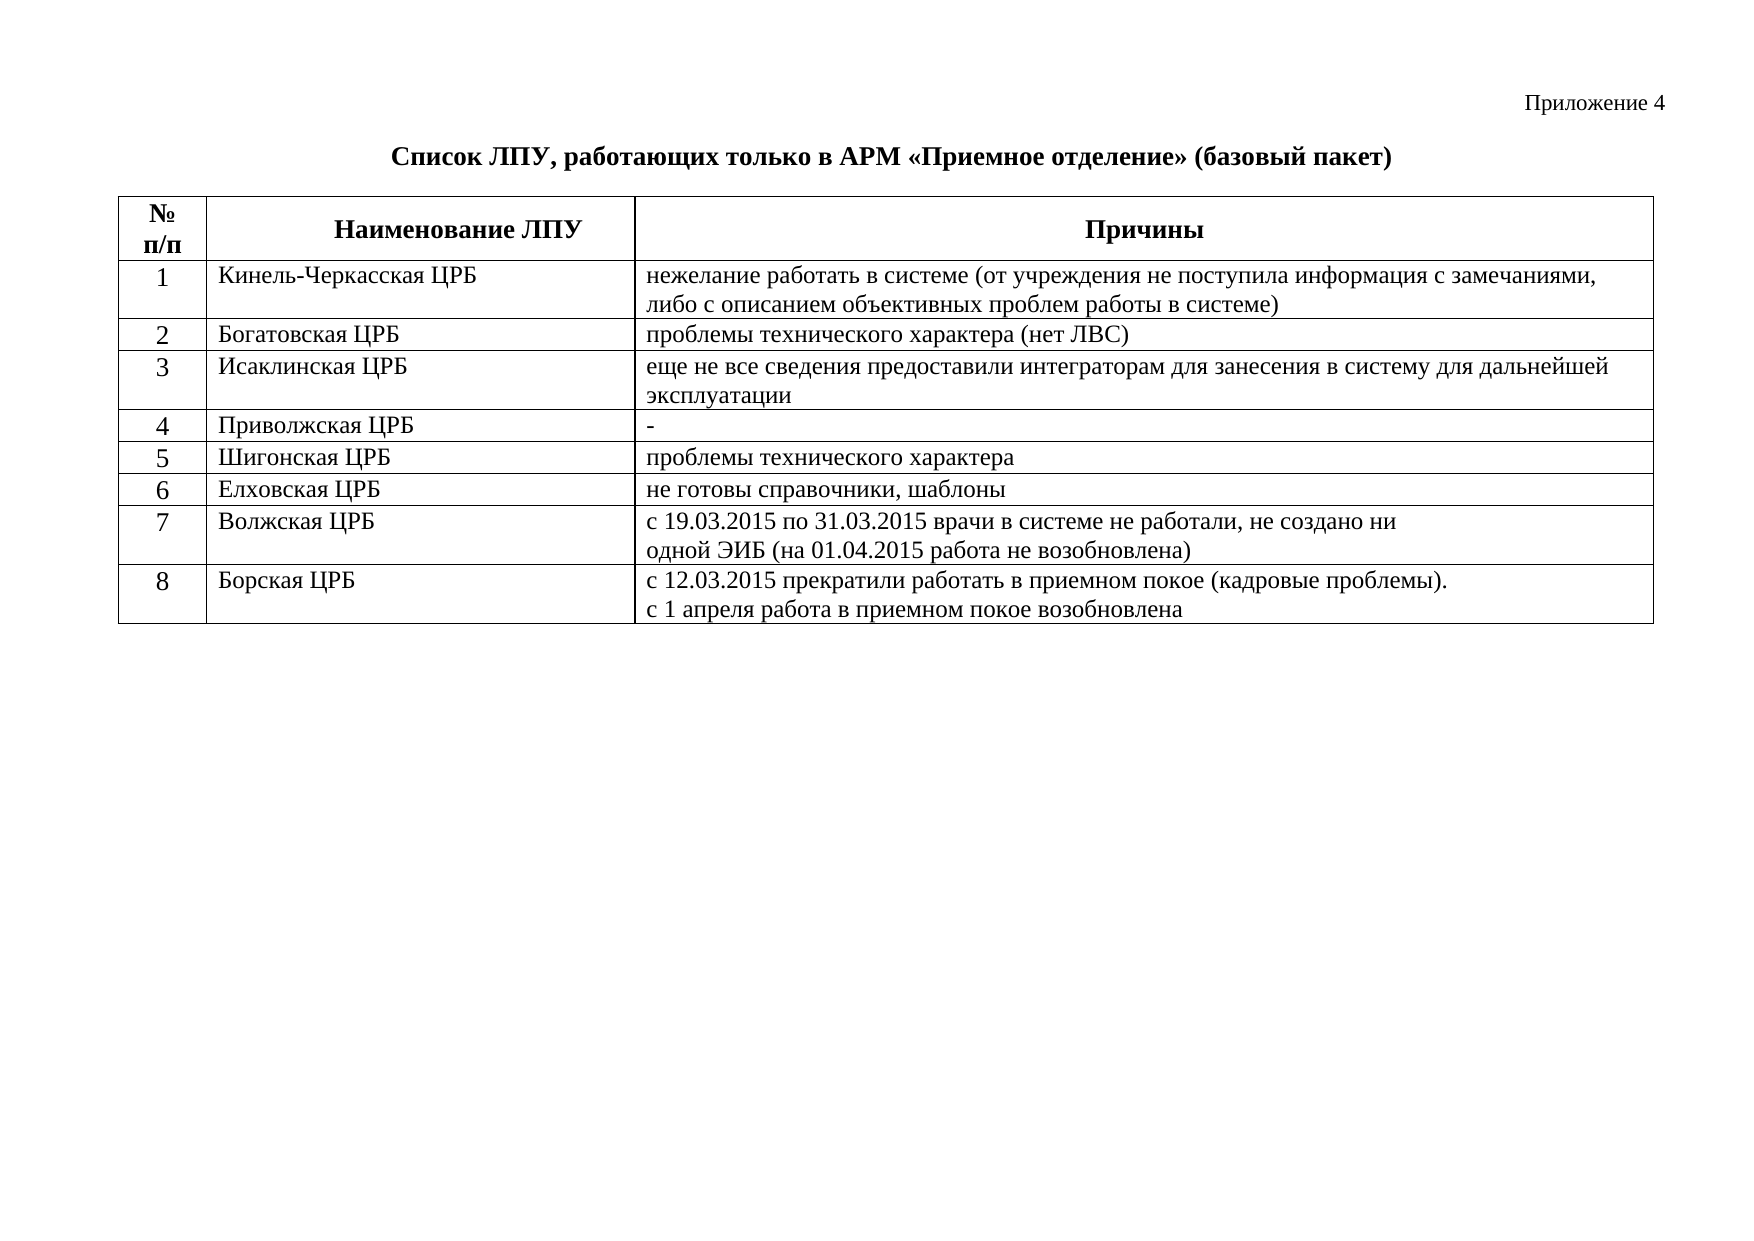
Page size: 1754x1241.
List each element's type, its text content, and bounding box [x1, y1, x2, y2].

table_cell проблемы технического характера [636, 442, 1653, 473]
table_cell Волжская ЦРБ [207, 506, 634, 564]
table_header Наименование ЛПУ [207, 197, 634, 259]
table_cell не готовы справочники, шаблоны [636, 474, 1653, 505]
table_cell Богатовская ЦРБ [207, 319, 634, 350]
table_header № п/п [119, 197, 206, 259]
table_cell с 12.03.2015 прекратили работать в приемном покое (кадровые проблемы). с 1 апреля работа в приемном покое возобновлена [636, 565, 1653, 622]
table_cell Шигонская ЦРБ [207, 442, 634, 473]
table_cell еще не все сведения предоставили интеграторам для занесения в систему для дальнейшей эксплуатации [636, 351, 1653, 409]
text Приложение 4 [118, 89, 1665, 115]
table_cell 1 [119, 261, 206, 318]
table_cell Приволжская ЦРБ [207, 410, 634, 441]
table_cell 3 [119, 351, 206, 409]
text Список ЛПУ, работающих только в АРМ «Приемное отделение» (базовый пакет) [118, 140, 1665, 171]
table_cell 5 [119, 442, 206, 473]
table_cell - [636, 410, 1653, 441]
table_cell 8 [119, 565, 206, 622]
table_cell 2 [119, 319, 206, 350]
table_cell 4 [119, 410, 206, 441]
table_cell проблемы технического характера (нет ЛВС) [636, 319, 1653, 350]
table_cell нежелание работать в системе (от учреждения не поступила информация с замечаниями, либо с описанием объективных проблем работы в системе) [636, 261, 1653, 318]
table_cell Борская ЦРБ [207, 565, 634, 622]
table_cell с 19.03.2015 по 31.03.2015 врачи в системе не работали, не создано ни одной ЭИБ (на 01.04.2015 работа не возобновлена) [636, 506, 1653, 564]
table_cell Елховская ЦРБ [207, 474, 634, 505]
table_header Причины [636, 197, 1653, 259]
table_cell Исаклинская ЦРБ [207, 351, 634, 409]
table_cell 7 [119, 506, 206, 564]
table_cell Кинель-Черкасская ЦРБ [207, 261, 634, 318]
table_cell 6 [119, 474, 206, 505]
